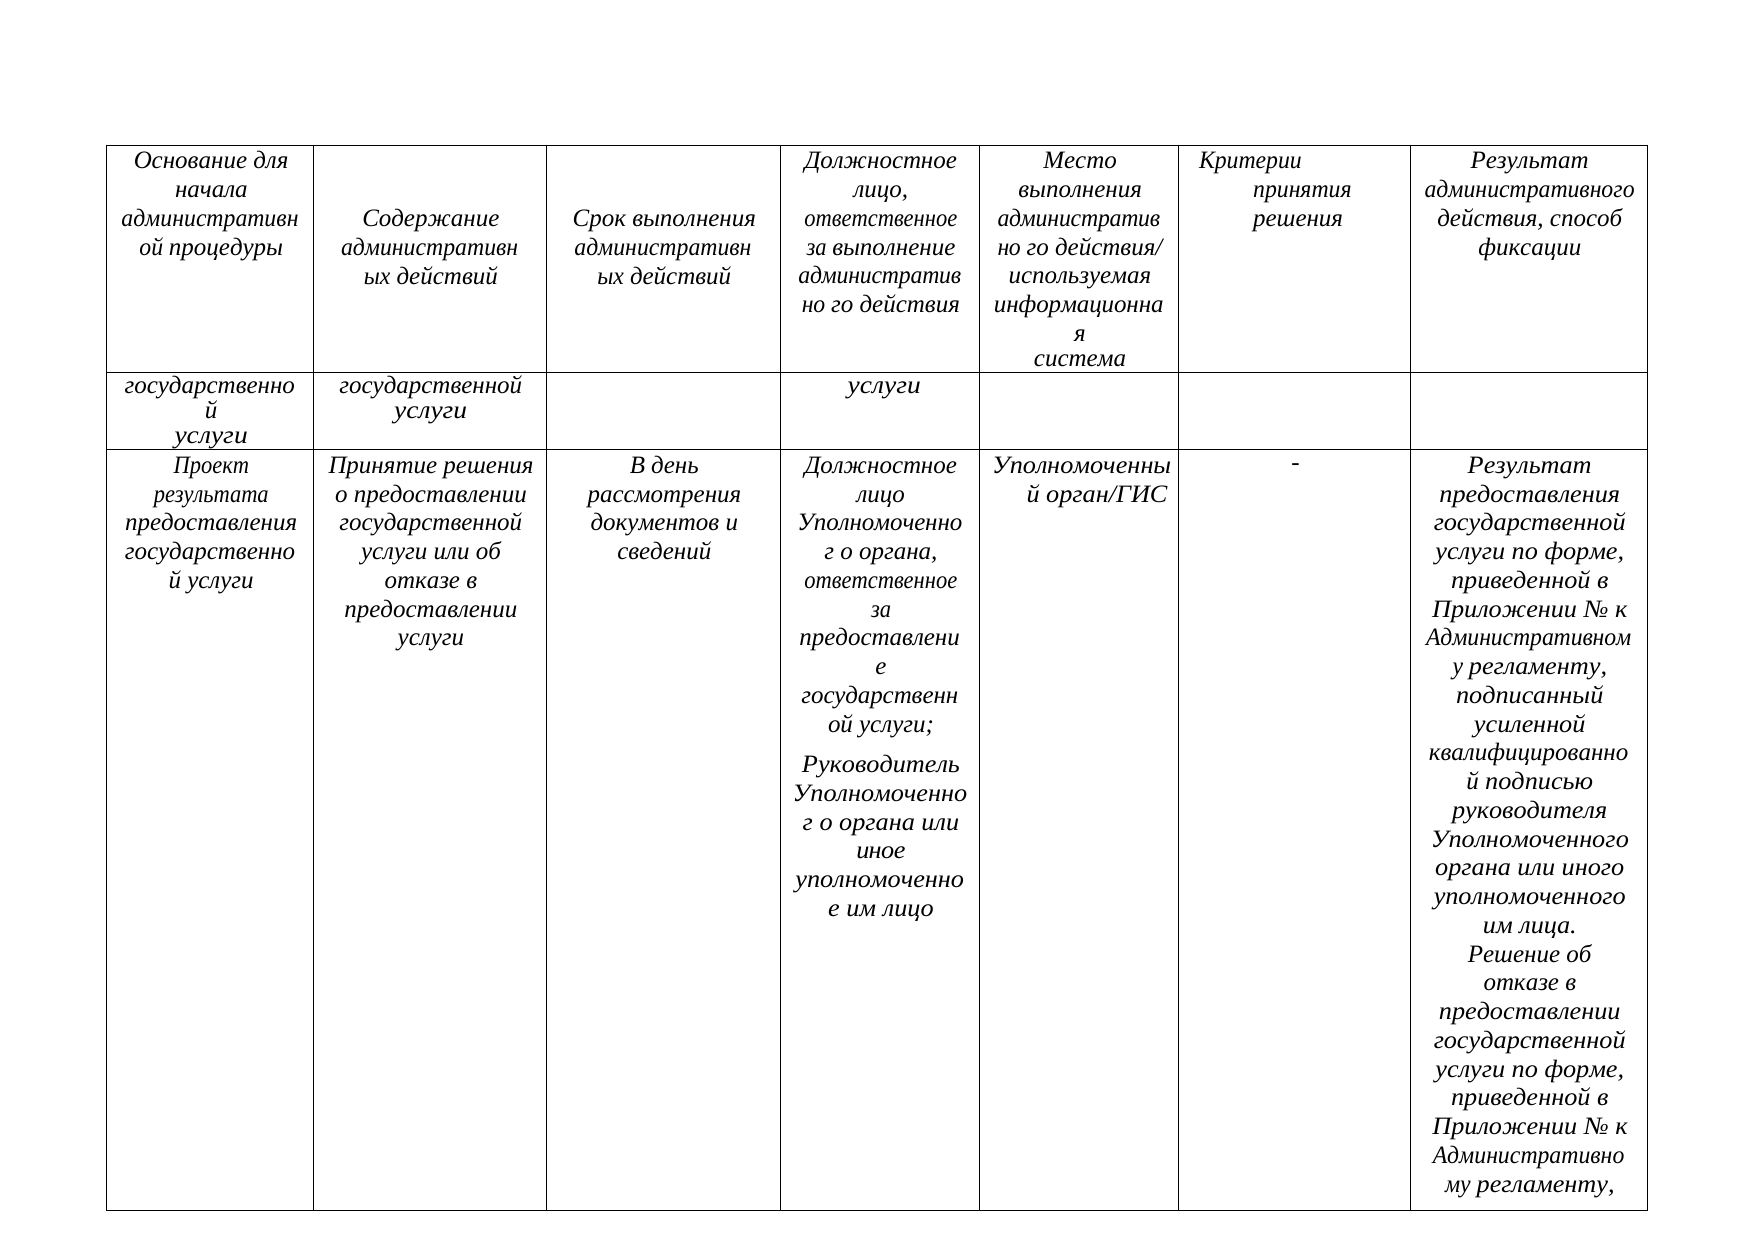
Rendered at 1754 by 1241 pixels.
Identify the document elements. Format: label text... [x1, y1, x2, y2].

table_cell [1179, 373, 1410, 449]
table_header Основание для начала административной процедуры [107, 146, 313, 372]
table_cell [980, 373, 1178, 449]
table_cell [1411, 450, 1647, 1210]
table_cell - [1179, 450, 1410, 1210]
table_header Содержание административных действий [314, 146, 546, 372]
table_cell [1411, 373, 1647, 449]
table_header Критерии принятия решения [1179, 146, 1410, 372]
table_cell услуги [781, 373, 979, 449]
table_cell [547, 373, 780, 449]
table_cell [107, 450, 313, 1210]
table_header Срок выполнения административных действий [547, 146, 780, 372]
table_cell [781, 450, 979, 1210]
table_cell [547, 450, 780, 1210]
table_header Результат административного действия, способ фиксации [1411, 146, 1647, 372]
table_cell государственной услуги [107, 373, 313, 449]
table_header Место выполнения административно го действия/ используемая информационная система [980, 146, 1178, 372]
table_header Должностное лицо, ответственное за выполнение административно го действия [781, 146, 979, 372]
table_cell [314, 450, 546, 1210]
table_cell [980, 450, 1178, 1210]
table_cell государственной услуги [314, 373, 546, 449]
